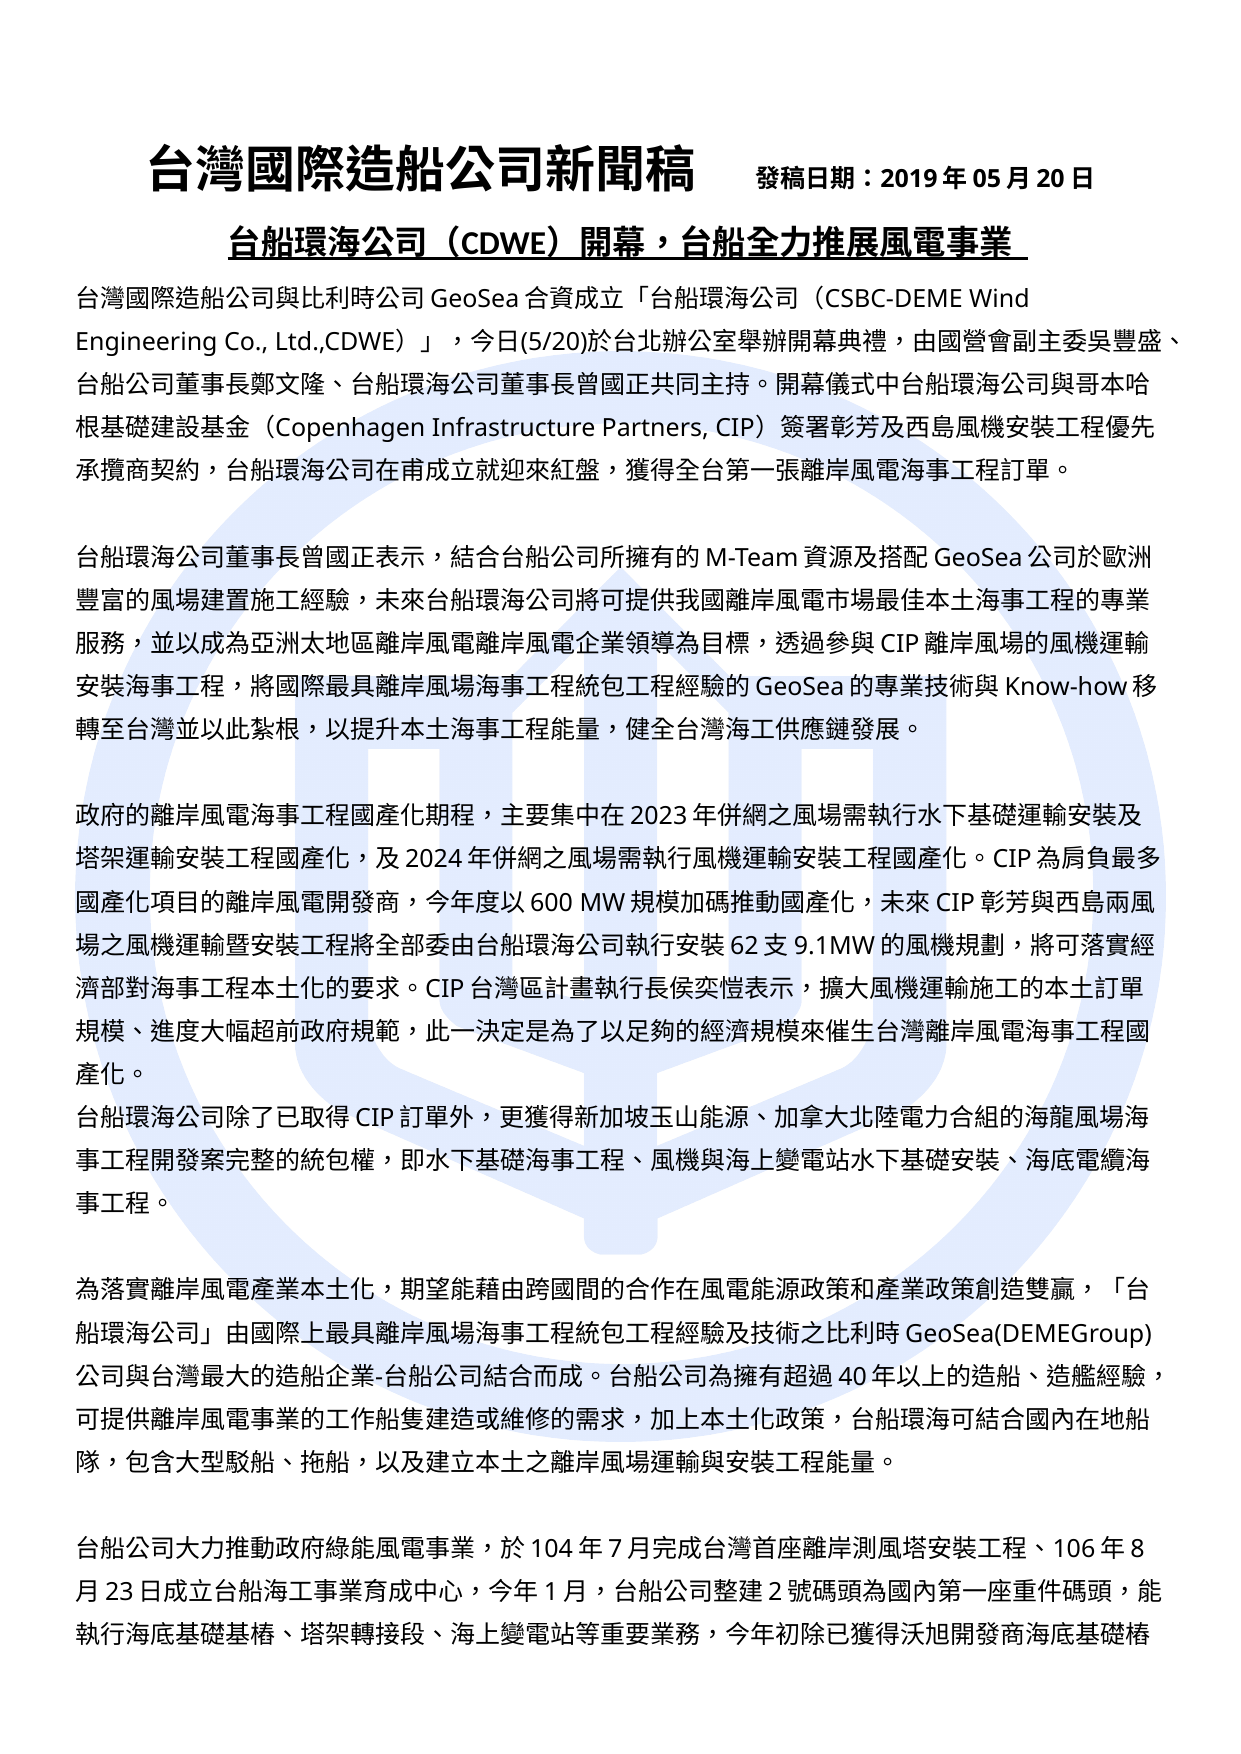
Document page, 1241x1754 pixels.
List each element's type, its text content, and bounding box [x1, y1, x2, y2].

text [75, 1528, 1165, 1652]
text 政府的離岸風電海事工程國產化期程，主要集中在2023年併網之風場需執行水下基礎運輸安裝及塔架運輸安裝工程國產化，及2024年併網之風場需執行風機運輸安裝工程國產化。CIP為肩負最多國產化項目的離岸風電開發商，今年度以600 MW規模加碼推動國產化，未來CIP彰芳與西島兩風場之風機運輸暨安裝工程將全部委由台船環海公司執行安裝62支9.1MW的風機規劃，將可落實經濟部對海事工程本土化的要求。CIP台灣區計畫執行長侯奕愷表示，擴大風機運輸施工的本土訂單規模、進度大幅超前政府規範，此一決定是為了以足夠的經濟規模來催生台灣離岸風電海事工程國產化。 [75, 795, 1165, 1091]
text 台船環海公司（CDWE）開幕，台船全力推展風電事業 [75, 203, 1165, 278]
text 為落實離岸風電產業本土化，期望能藉由跨國間的合作在風電能源政策和產業政策創造雙贏，「台船環海公司」由國際上最具離岸風場海事工程統包工程經驗及技術之比利時GeoSea(DEMEGroup)公司與台灣最大的造船企業-台船公司結合而成。台船公司為擁有超過40年以上的造船、造艦經驗，可提供離岸風電事業的工作船隻建造或維修的需求，加上本土化政策，台船環海可結合國內在地船隊，包含大型駁船、拖船，以及建立本土之離岸風場運輸與安裝工程能量。 [75, 1269, 1165, 1522]
text 台灣國際造船公司與比利時公司GeoSea合資成立「台船環海公司（CSBC-DEME Wind Engineering Co., Ltd.,CDWE）」，今日(5/20)於台北辦公室舉辦開幕典禮，由國營會副主委吳豐盛、台船公司董事長鄭文隆、台船環海公司董事長曾國正共同主持。開幕儀式中台船環海公司與哥本哈根基礎建設基金（Copenhagen Infrastructure Partners, CIP）簽署彰芳及西島風機安裝工程優先承攬商契約，台船環海公司在甫成立就迎來紅盤，獲得全台第一張離岸風電海事工程訂單。 [75, 278, 1165, 531]
text 台灣國際造船公司新聞稿 發稿日期：2019年05月20日 [75, 128, 1165, 203]
text 台船環海公司董事長曾國正表示，結合台船公司所擁有的M-Team資源及搭配GeoSea公司於歐洲豐富的風場建置施工經驗，未來台船環海公司將可提供我國離岸風電市場最佳本土海事工程的專業服務，並以成為亞洲太地區離岸風電離岸風電企業領導為目標，透過參與CIP離岸風場的風機運輸安裝海事工程，將國際最具離岸風場海事工程統包工程經驗的GeoSea的專業技術與Know-how移轉至台灣並以此紮根，以提升本土海事工程能量，健全台灣海工供應鏈發展。 [75, 536, 1165, 789]
text 台船環海公司除了已取得CIP訂單外，更獲得新加坡玉山能源、加拿大北陸電力合組的海龍風場海事工程開發案完整的統包權，即水下基礎海事工程、風機與海上變電站水下基礎安裝、海底電纜海事工程。 [75, 1097, 1165, 1264]
